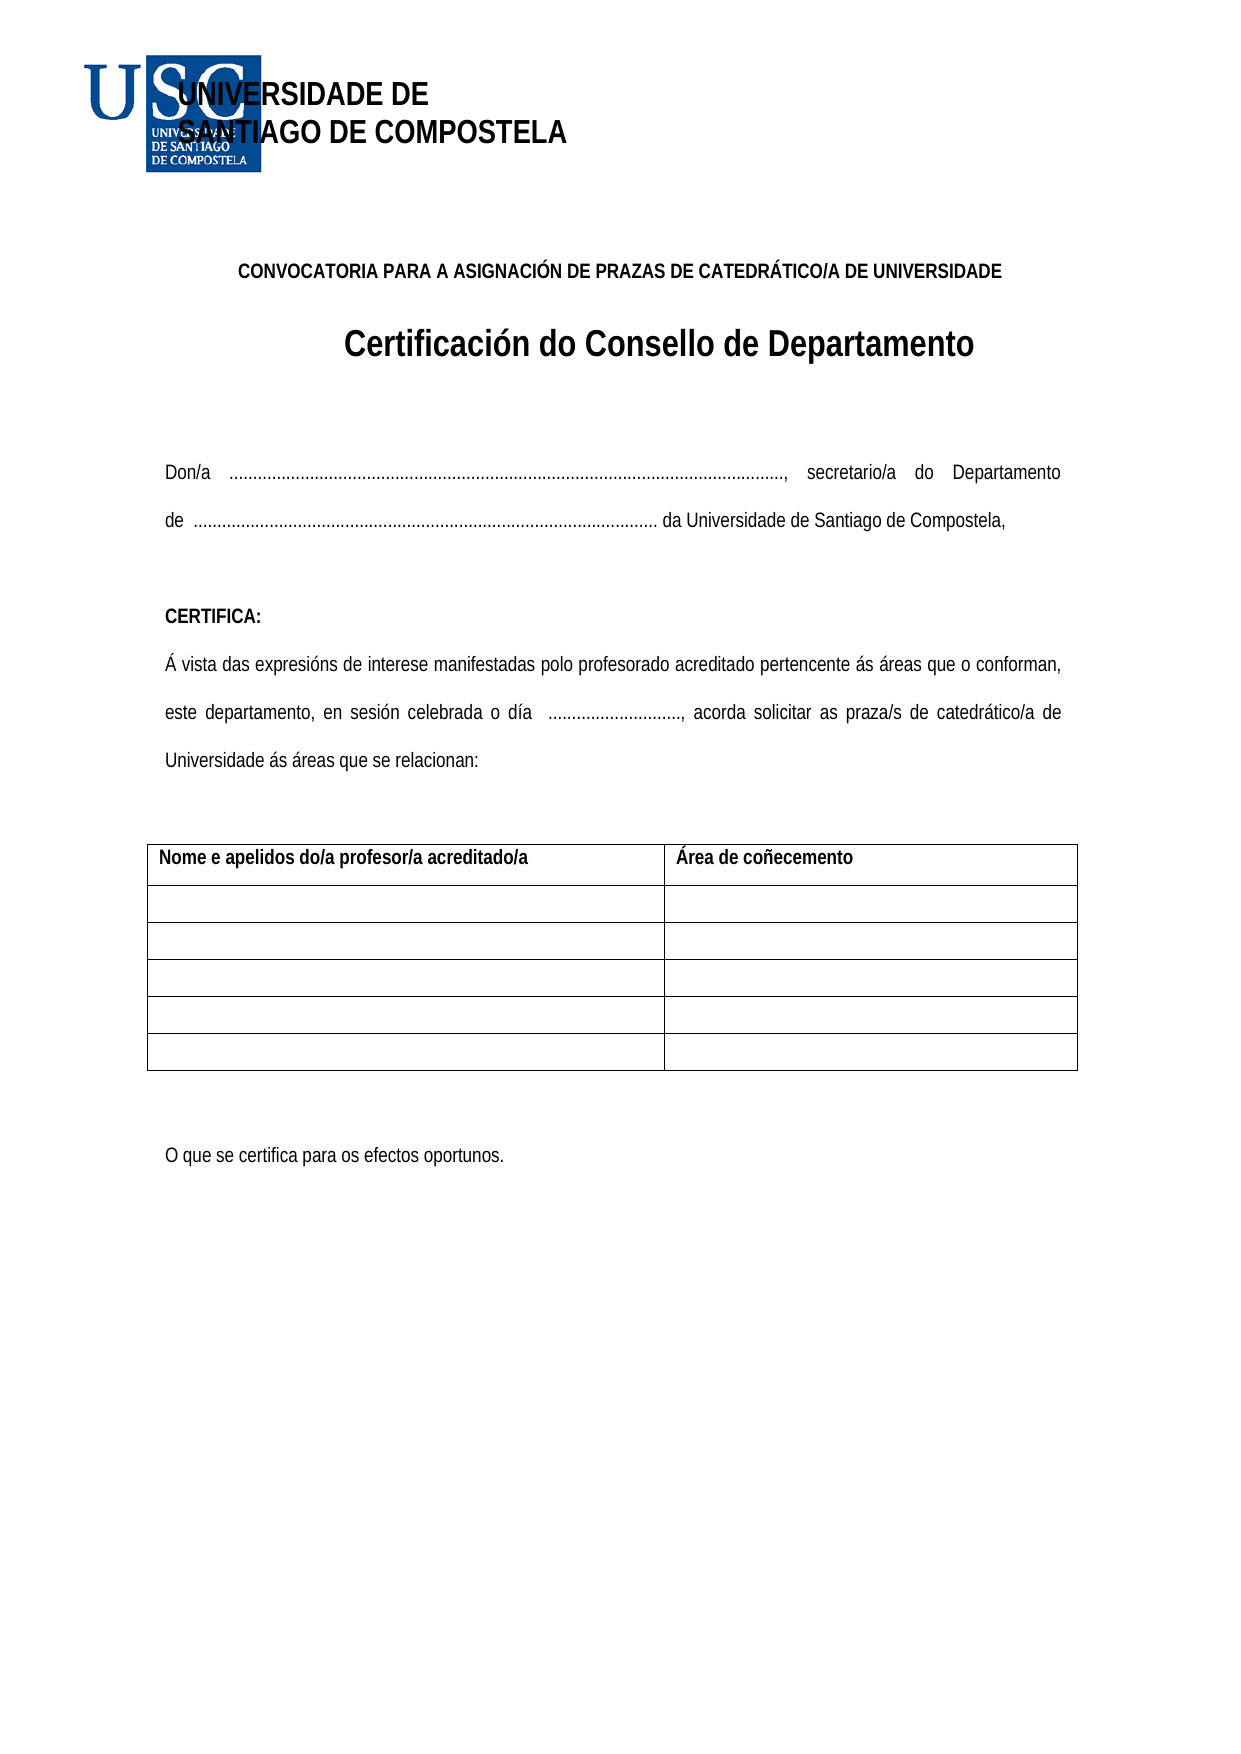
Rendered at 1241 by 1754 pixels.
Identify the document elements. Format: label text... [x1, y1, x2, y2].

title CERTIFICA: [165, 604, 1063, 628]
title Don/a ....................................................................................................................., secretario/a do Departamento de .................................................................................................. da Universidade de Santiago de Compostela, [165, 460, 1063, 532]
table_cell [665, 923, 1077, 959]
title Certificación do Consello de Departamento [177, 321, 1141, 364]
table_cell [665, 997, 1077, 1033]
title O que se certifica para os efectos oportunos. [165, 1143, 1063, 1167]
table_cell [665, 1034, 1077, 1070]
table_header Área de coñecemento [665, 845, 1077, 885]
picture [80, 51, 264, 175]
title Á vista das expresións de interese manifestadas polo profesorado acreditado pertencente ás áreas que o conforman, este departamento, en sesión celebrada o día ............................, acorda solicitar as praza/s de catedrático/a de Universidade ás áreas que se relacionan: [165, 652, 1063, 772]
table_cell [148, 1034, 664, 1070]
table_cell [148, 886, 664, 922]
table_cell [148, 997, 664, 1033]
table_cell [148, 960, 664, 996]
table_header Nome e apelidos do/a profesor/a acreditado/a [148, 845, 664, 885]
text CONVOCATORIA PARA A ASIGNACIÓN DE PRAZAS DE CATEDRÁTICO/A DE UNIVERSIDADE [177, 259, 1063, 283]
table_cell [665, 886, 1077, 922]
table_cell [148, 923, 664, 959]
table_cell [665, 960, 1077, 996]
